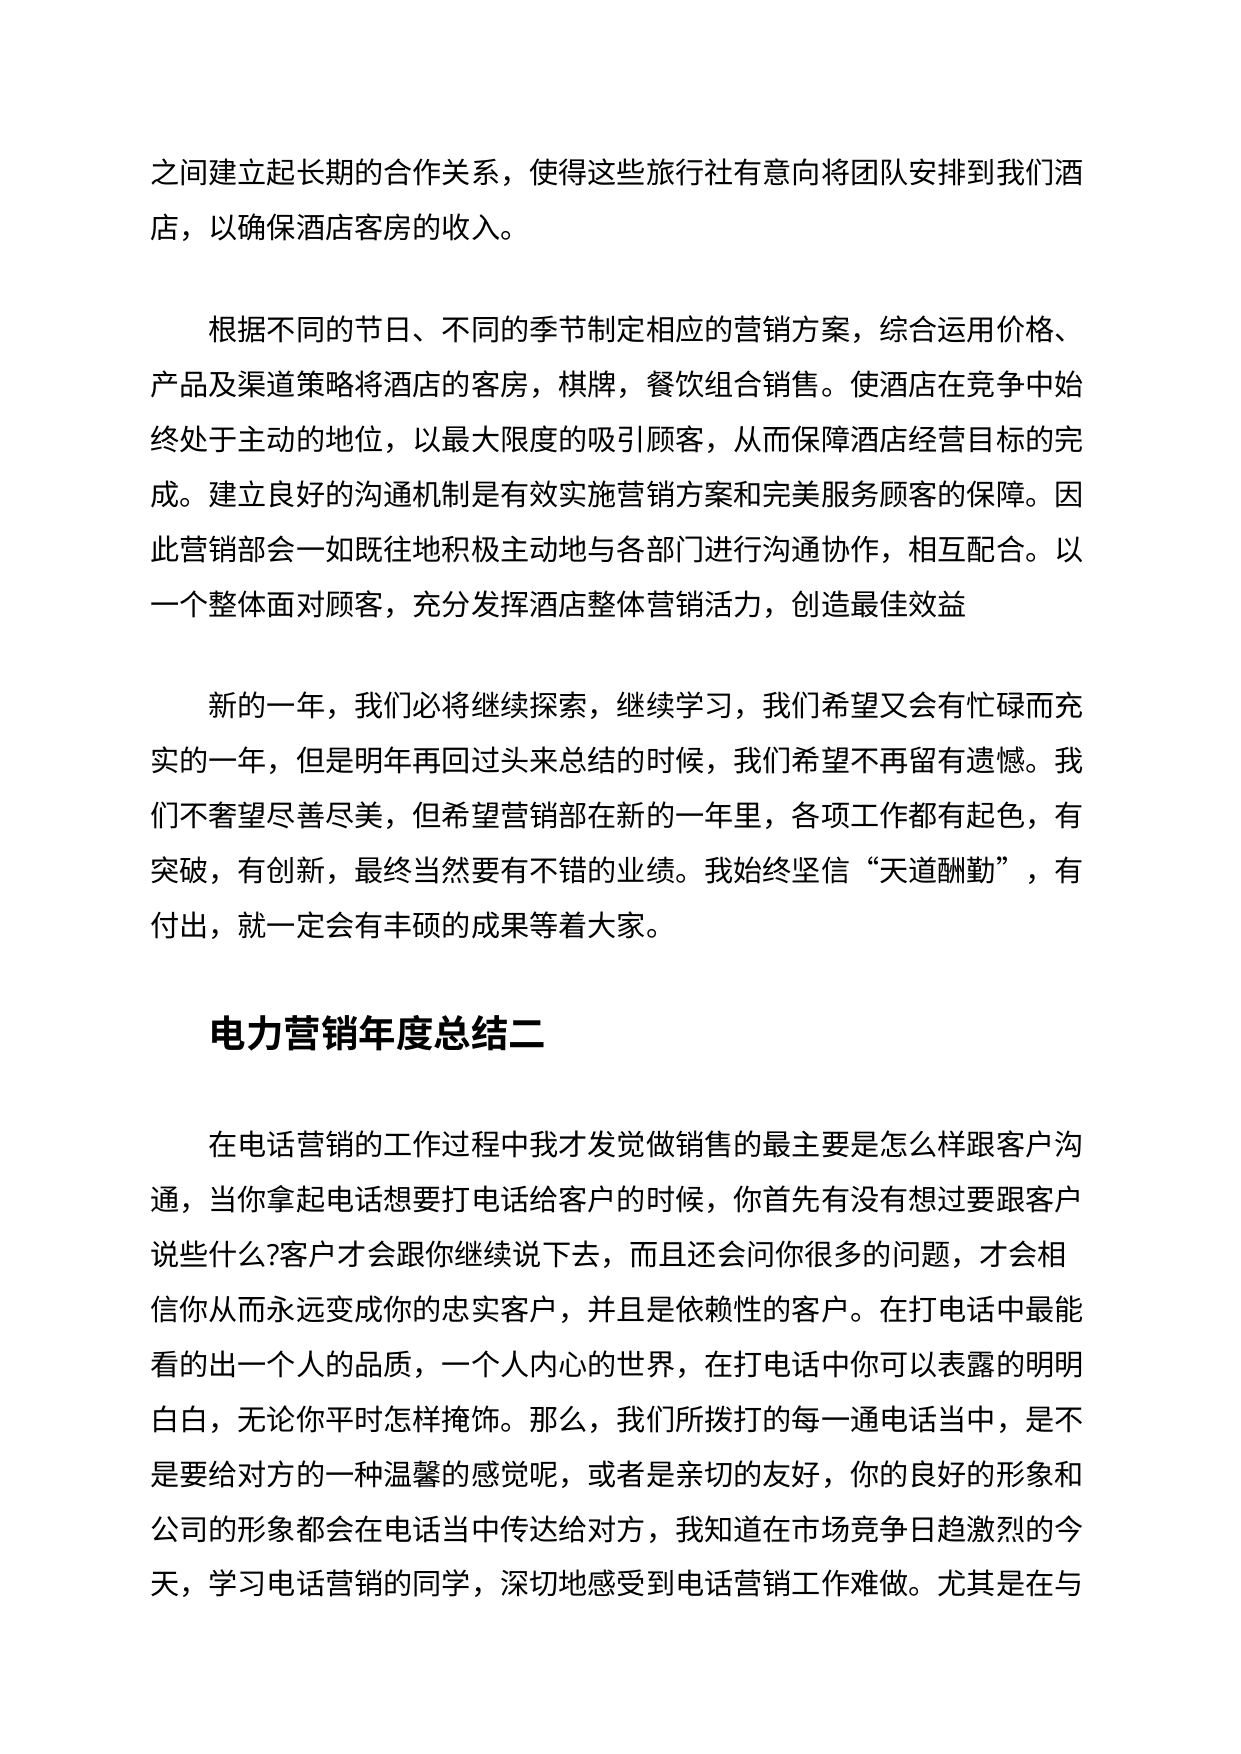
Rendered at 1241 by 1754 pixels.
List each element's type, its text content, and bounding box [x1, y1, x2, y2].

text 根据不同的节日、不同的季节制定相应的营销方案，综合运用价格、产品及渠道策略将酒店的客房，棋牌，餐饮组合销售。使酒店在竞争中始终处于主动的地位，以最大限度的吸引顾客，从而保障酒店经营目标的完成。建立良好的沟通机制是有效实施营销方案和完美服务顾客的保障。因此营销部会一如既往地积极主动地与各部门进行沟通协作，相互配合。以一个整体面对顾客，充分发挥酒店整体营销活力，创造最佳效益 [150, 307, 1090, 623]
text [150, 150, 1090, 247]
text 电力营销年度总结二 [150, 1004, 1090, 1058]
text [150, 1122, 1090, 1603]
text 新的一年，我们必将继续探索，继续学习，我们希望又会有忙碌而充实的一年，但是明年再回过头来总结的时候，我们希望不再留有遗憾。我们不奢望尽善尽美，但希望营销部在新的一年里，各项工作都有起色，有突破，有创新，最终当然要有不错的业绩。我始终坚信“天道酬勤”，有付出，就一定会有丰硕的成果等着大家。 [150, 683, 1090, 945]
